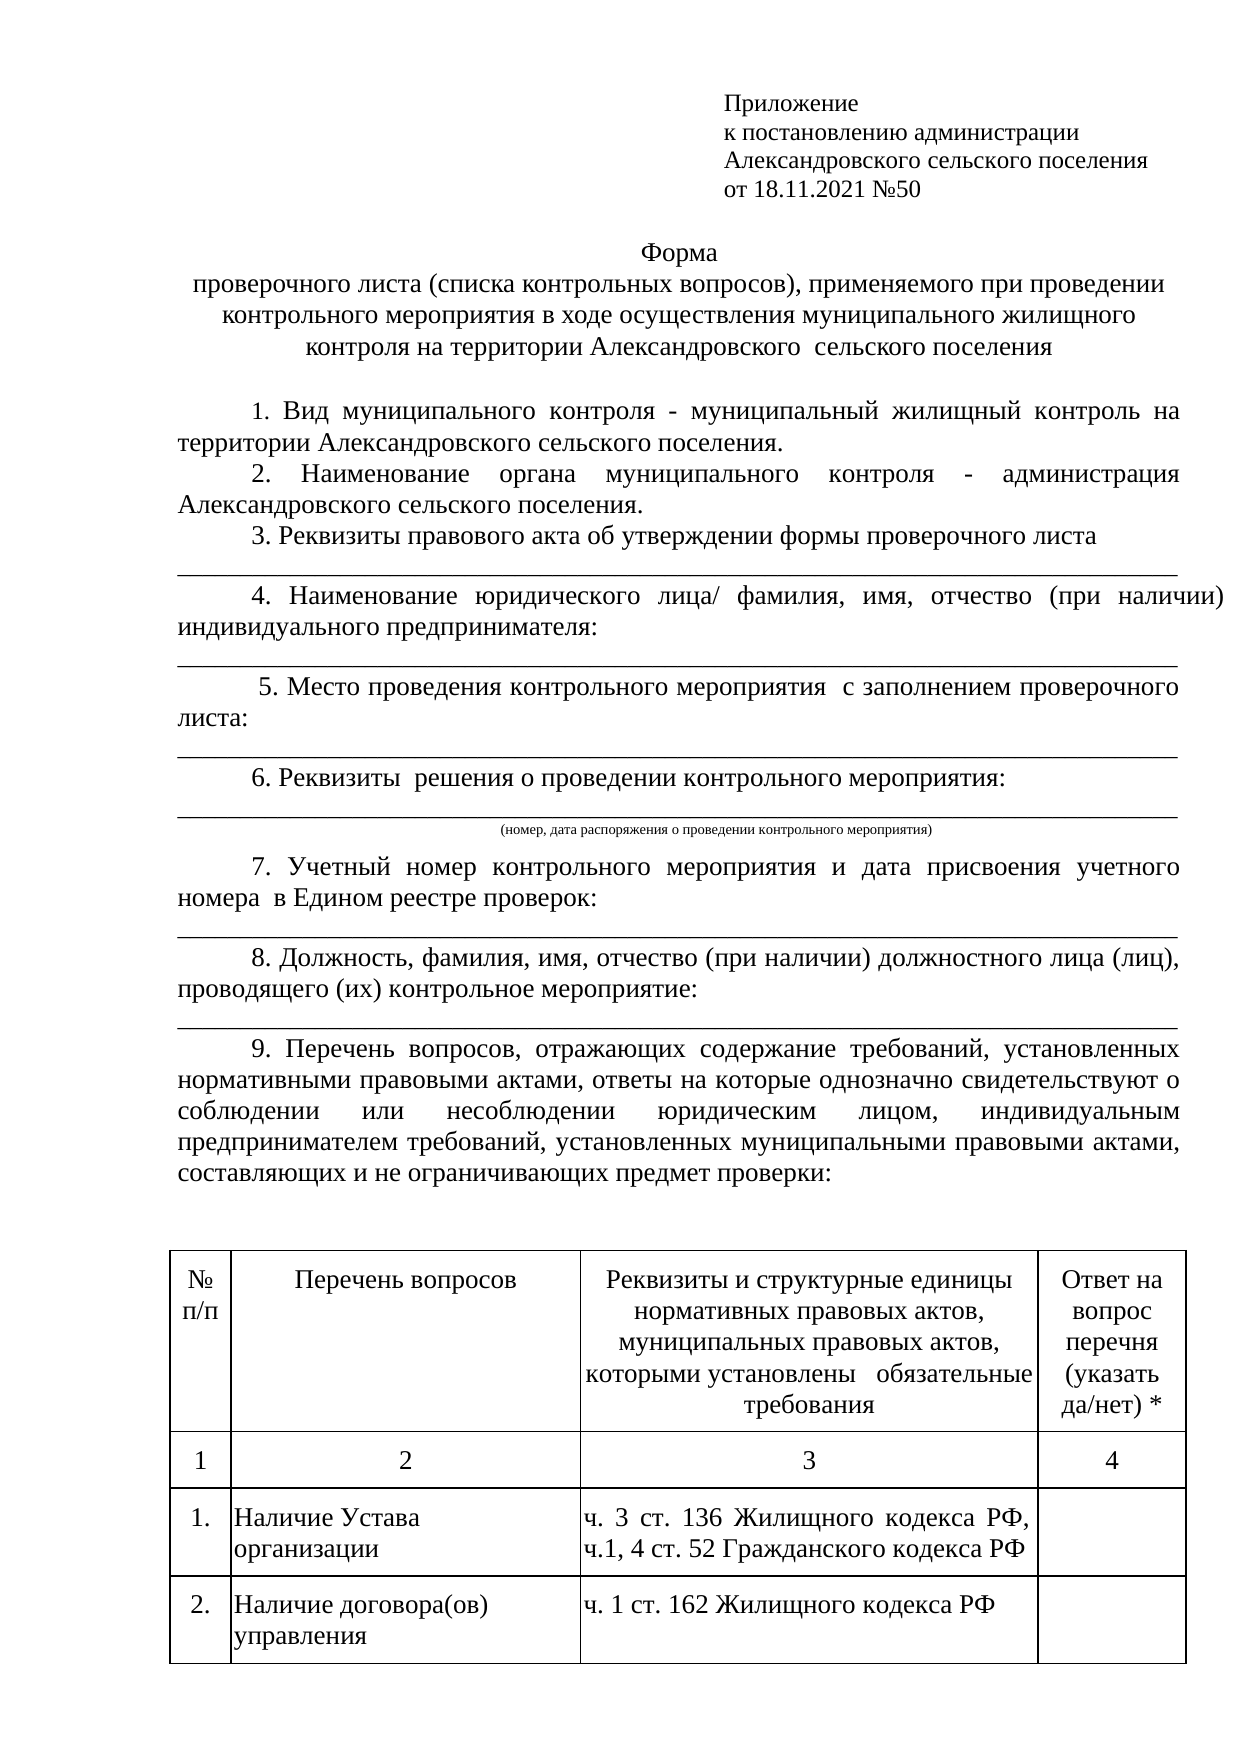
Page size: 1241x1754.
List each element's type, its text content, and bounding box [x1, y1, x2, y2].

text 3. Реквизиты правового акта об утверждении формы проверочного листа [177, 519, 1181, 550]
table_cell 2 [232, 1432, 580, 1487]
text ________________________________________________________________________________ [177, 1003, 1181, 1032]
text 4. Наименование юридического лица/ фамилия, имя, отчество (при наличии) индивидуального предпринимателя: [177, 579, 1226, 641]
table_cell [1039, 1489, 1185, 1575]
table_cell 1. [171, 1489, 230, 1575]
text к постановлению администрации [177, 117, 1181, 145]
text ________________________________________________________________________________ [177, 550, 1181, 579]
text от 18.11.2021 №50 [177, 174, 1181, 203]
table_cell 4 [1039, 1432, 1185, 1487]
text 1. Вид муниципального контроля - муниципальный жилищный контроль на территории Александровского сельского поселения. [177, 394, 1181, 457]
table_header Реквизиты и структурные единицы нормативных правовых актов, муниципальных правовых актов, которыми установлены обязательные требования [581, 1251, 1037, 1431]
text ________________________________________________________________________________ [177, 732, 1181, 761]
text ________________________________________________________________________________ [177, 641, 1181, 670]
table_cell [581, 1577, 1037, 1662]
table_cell Наличие Устава организации [232, 1489, 580, 1575]
text (номер, дата распоряжения о проведении контрольного мероприятия) [177, 821, 1181, 850]
text 8. Должность, фамилия, имя, отчество (при наличии) должностного лица (лиц), проводящего (их) контрольное мероприятие: [177, 941, 1181, 1003]
table_cell 3 [581, 1432, 1037, 1487]
table_header Перечень вопросов [232, 1251, 580, 1431]
table_cell 1 [171, 1432, 230, 1487]
text 9. Перечень вопросов, отражающих содержание требований, установленных нормативными правовыми актами, ответы на которые однозначно свидетельствуют о соблюдении или несоблюдении юридическим лицом, индивидуальным предпринимателем требований, установленных муниципальными правовыми актами, составляющих и не ограничивающих предмет проверки: [177, 1032, 1181, 1187]
table_cell [1039, 1577, 1185, 1662]
text Приложение [177, 88, 1181, 117]
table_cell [232, 1577, 580, 1662]
text ________________________________________________________________________________ [177, 912, 1181, 941]
table_header № п/п [171, 1251, 230, 1431]
text 5. Место проведения контрольного мероприятия с заполнением проверочного листа: [177, 670, 1181, 732]
table_header Ответ на вопрос перечня (указать да/нет) * [1039, 1251, 1185, 1431]
text 7. Учетный номер контрольного мероприятия и дата присвоения учетного номера в Едином реестре проверок: [177, 850, 1181, 912]
text проверочного листа (списка контрольных вопросов), применяемого при проведении контрольного мероприятия в ходе осуществления муниципального жилищного контроля на территории Александровского сельского поселения [177, 267, 1181, 361]
text 6. Реквизиты решения о проведении контрольного мероприятия: [177, 761, 1181, 792]
text Форма [177, 236, 1181, 267]
table_cell 2. [171, 1577, 230, 1662]
text ________________________________________________________________________________ [177, 792, 1181, 821]
table_cell ч. 3 ст. 136 Жилищного кодекса РФ, ч.1, 4 ст. 52 Гражданского кодекса РФ [581, 1489, 1037, 1575]
text Александровского сельского поселения [177, 145, 1181, 174]
text 2. Наименование органа муниципального контроля - администрация Александровского сельского поселения. [177, 457, 1181, 519]
